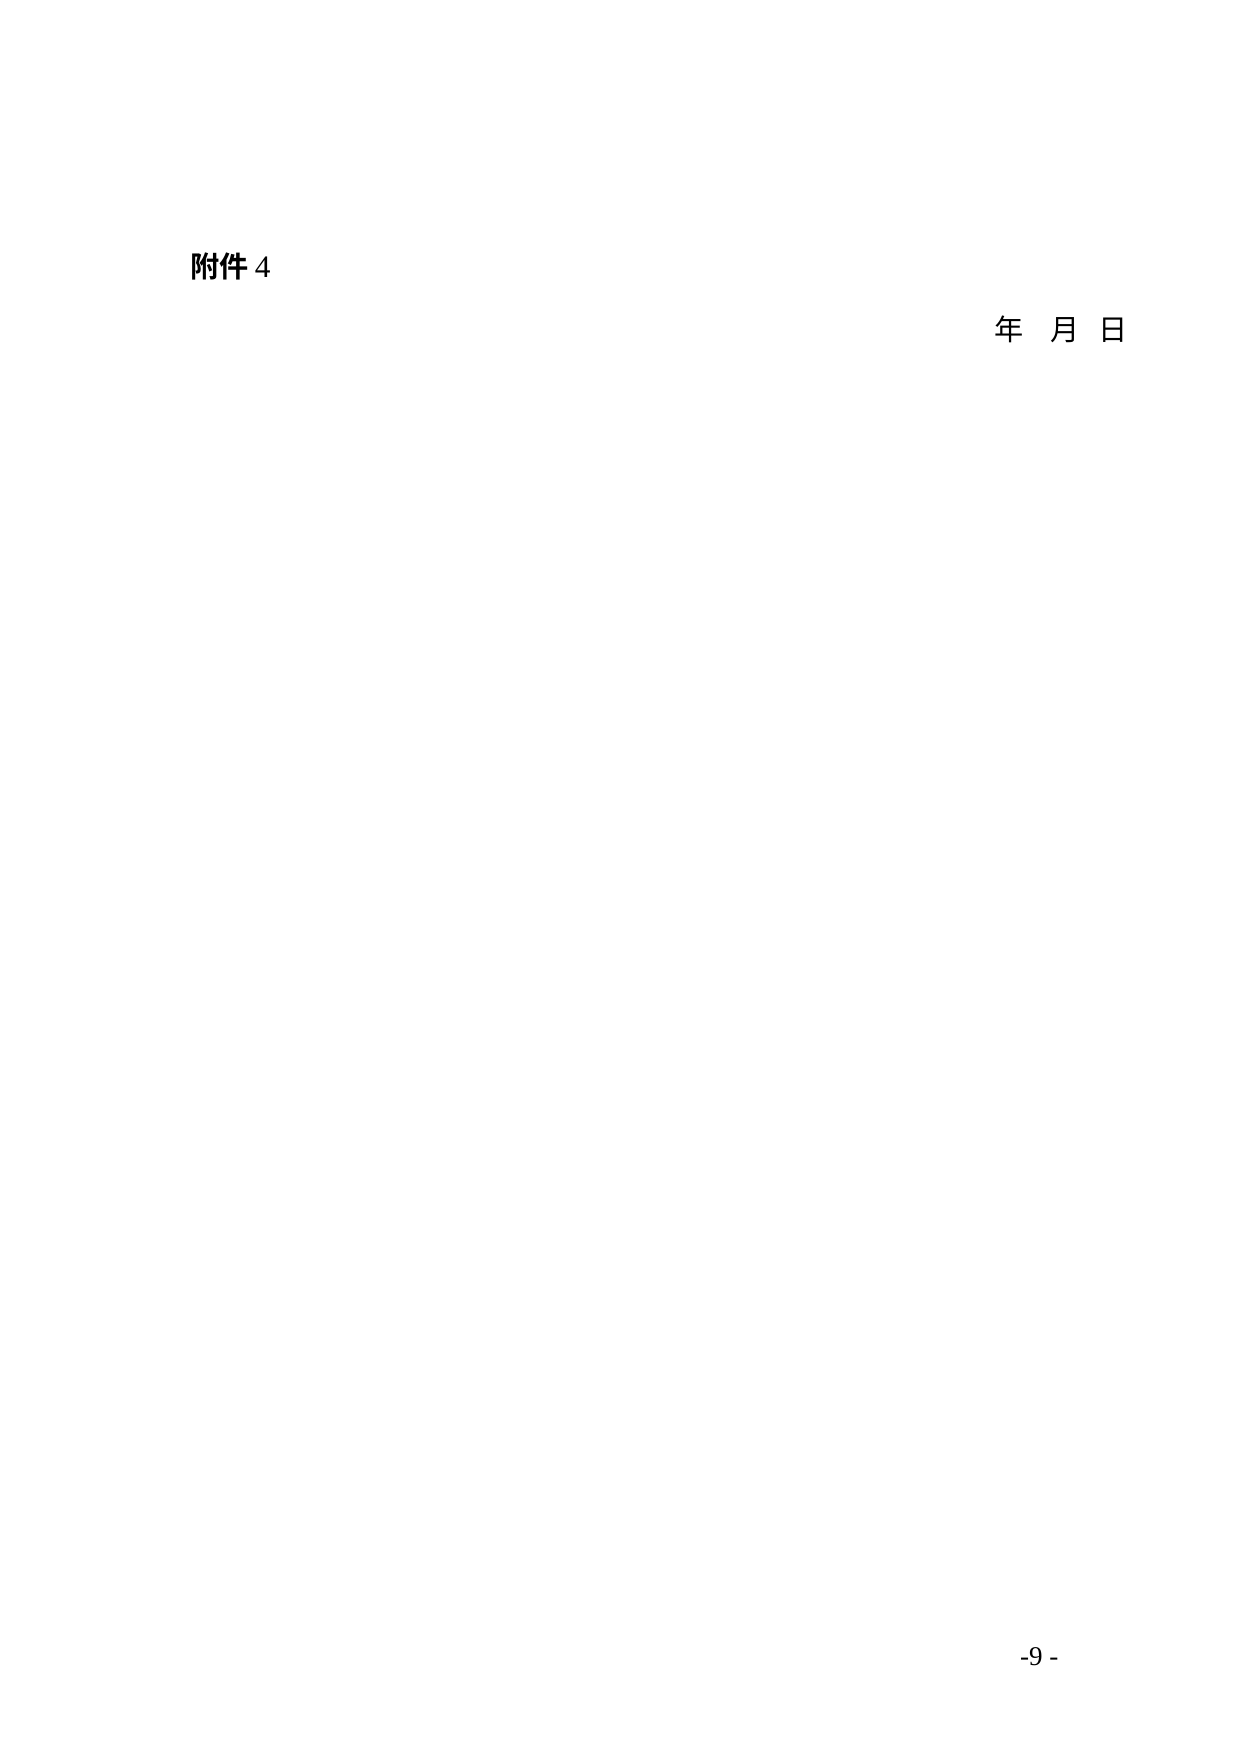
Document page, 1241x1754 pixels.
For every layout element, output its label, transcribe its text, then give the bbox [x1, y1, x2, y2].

text 年 月 日 [159, 293, 1127, 353]
